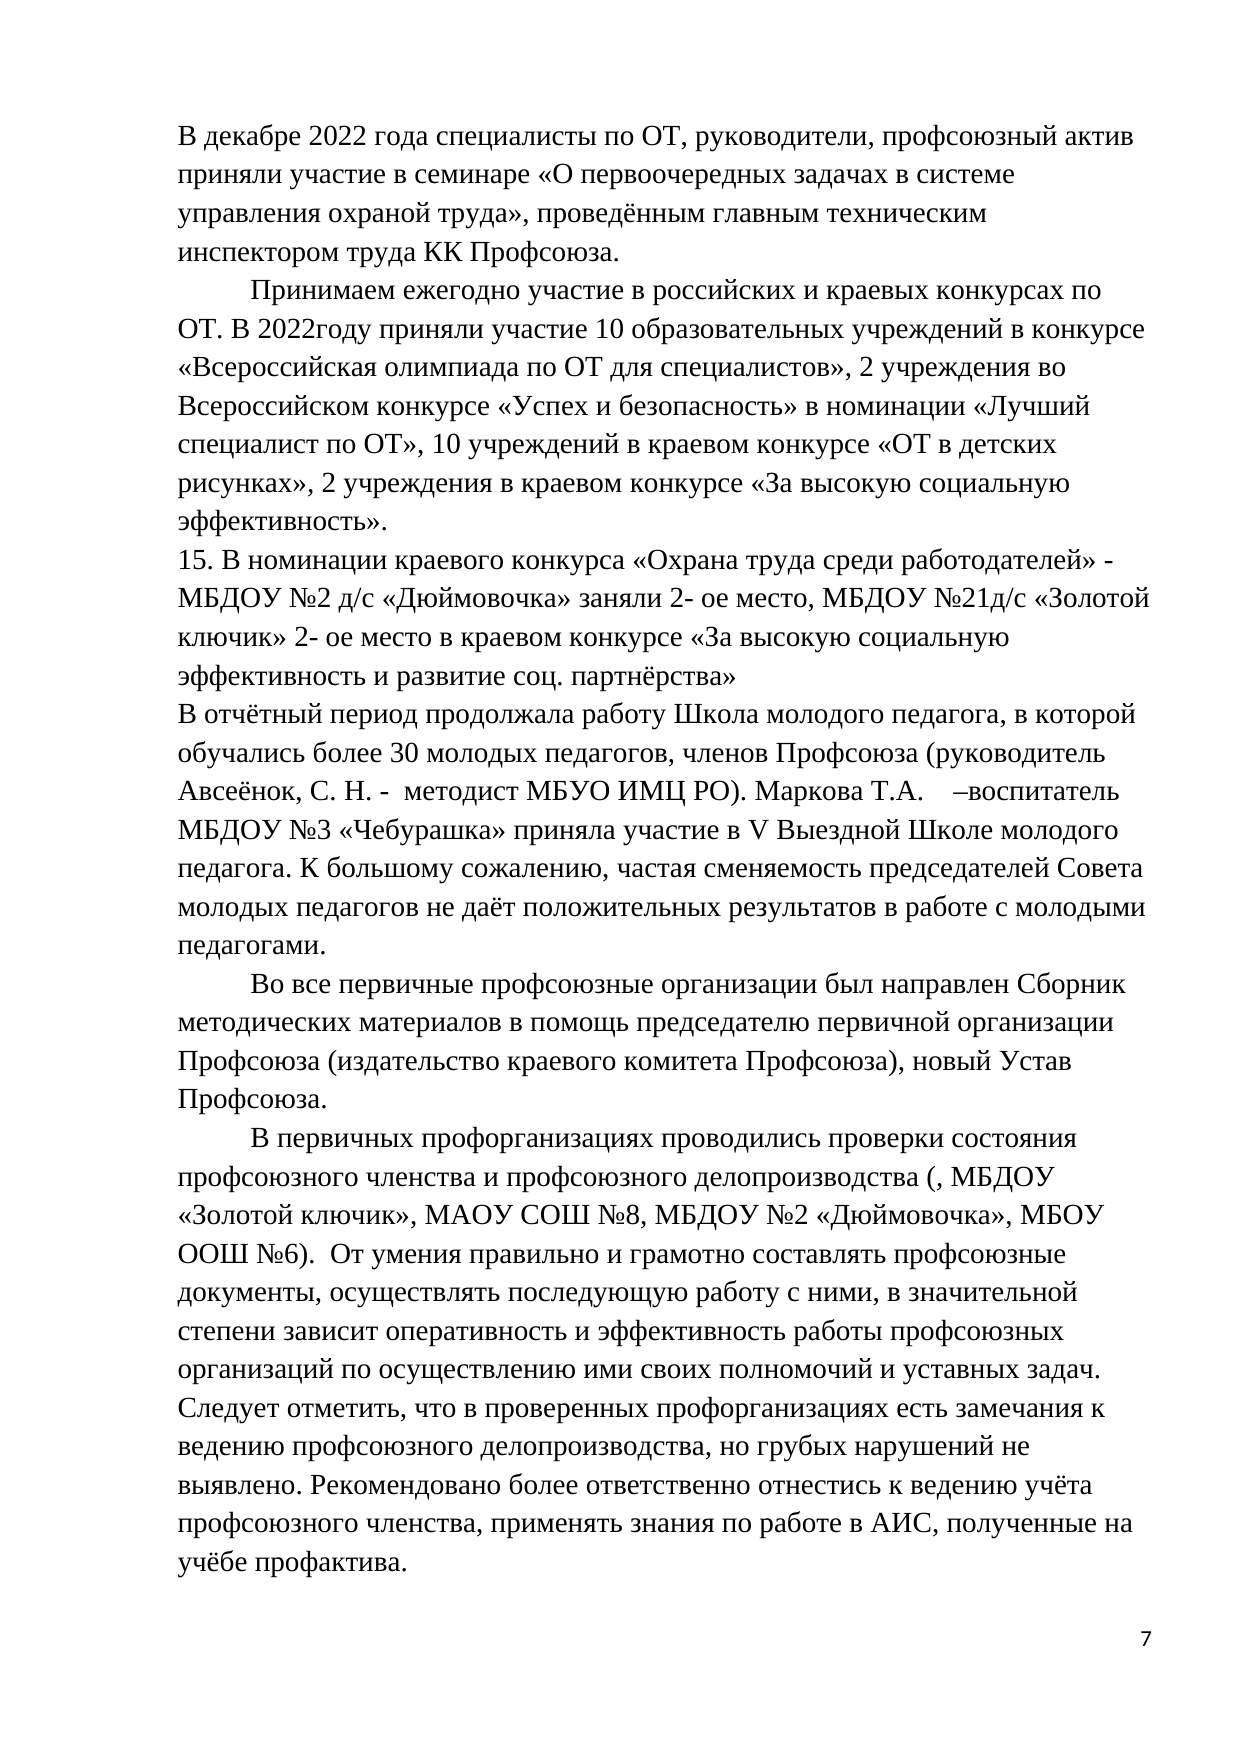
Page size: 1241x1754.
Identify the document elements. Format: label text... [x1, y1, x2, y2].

text Принимаем ежегодно участие в российских и краевых конкурсах по ОТ. В 2022году приняли участие 10 образовательных учреждений в конкурсе «Всероссийская олимпиада по ОТ для специалистов», 2 учреждения во Всероссийском конкурсе «Успех и безопасность» в номинации «Лучший специалист по ОТ», 10 учреждений в краевом конкурсе «ОТ в детских рисунках», 2 учреждения в краевом конкурсе «За высокую социальную эффективность». [177, 272, 1152, 537]
list В первичных профорганизациях проводились проверки состояния профсоюзного членства и профсоюзного делопроизводства (, МБДОУ «Золотой ключик», МАОУ СОШ №8, МБДОУ №2 «Дюймовочка», МБОУ ООШ №6). От умения правильно и грамотно составлять профсоюзные документы, осуществлять последующую работу с ними, в значительной степени зависит оперативность и эффективность работы профсоюзных организаций по осуществлению ими своих полномочий и уставных задач. Следует отметить, что в проверенных профорганизациях есть замечания к ведению профсоюзного делопроизводства, но грубых нарушений не выявлено. Рекомендовано более ответственно отнестись к ведению учёта профсоюзного членства, применять знания по работе в АИС, полученные на учёбе профактива. [177, 1120, 1152, 1578]
text В декабре 2022 года специалисты по ОТ, руководители, профсоюзный актив приняли участие в семинаре «О первоочередных задачах в системе управления охраной труда», проведённым главным техническим инспектором труда КК Профсоюза. [177, 118, 1152, 267]
text 15. В номинации краевого конкурса «Охрана труда среди работодателей» - МБДОУ №2 д/с «Дюймовочка» заняли 2- ое место, МБДОУ №21д/с «Золотой ключик» 2- ое место в краевом конкурсе «За высокую социальную эффективность и развитие соц. партнёрства» [177, 542, 1152, 691]
text В отчётный период продолжала работу Школа молодого педагога, в которой обучались более 30 молодых педагогов, членов Профсоюза (руководитель Авсеёнок, С. Н. - методист МБУО ИМЦ РО). Маркова Т.А. –воспитатель МБДОУ №3 «Чебурашка» приняла участие в V Выездной Школе молодого педагога. К большому сожалению, частая сменяемость председателей Совета молодых педагогов не даёт положительных результатов в работе с молодыми педагогами. [177, 696, 1152, 961]
text Во все первичные профсоюзные организации был направлен Сборник методических материалов в помощь председателю первичной организации Профсоюза (издательство краевого комитета Профсоюза), новый Устав Профсоюза. [177, 966, 1152, 1115]
